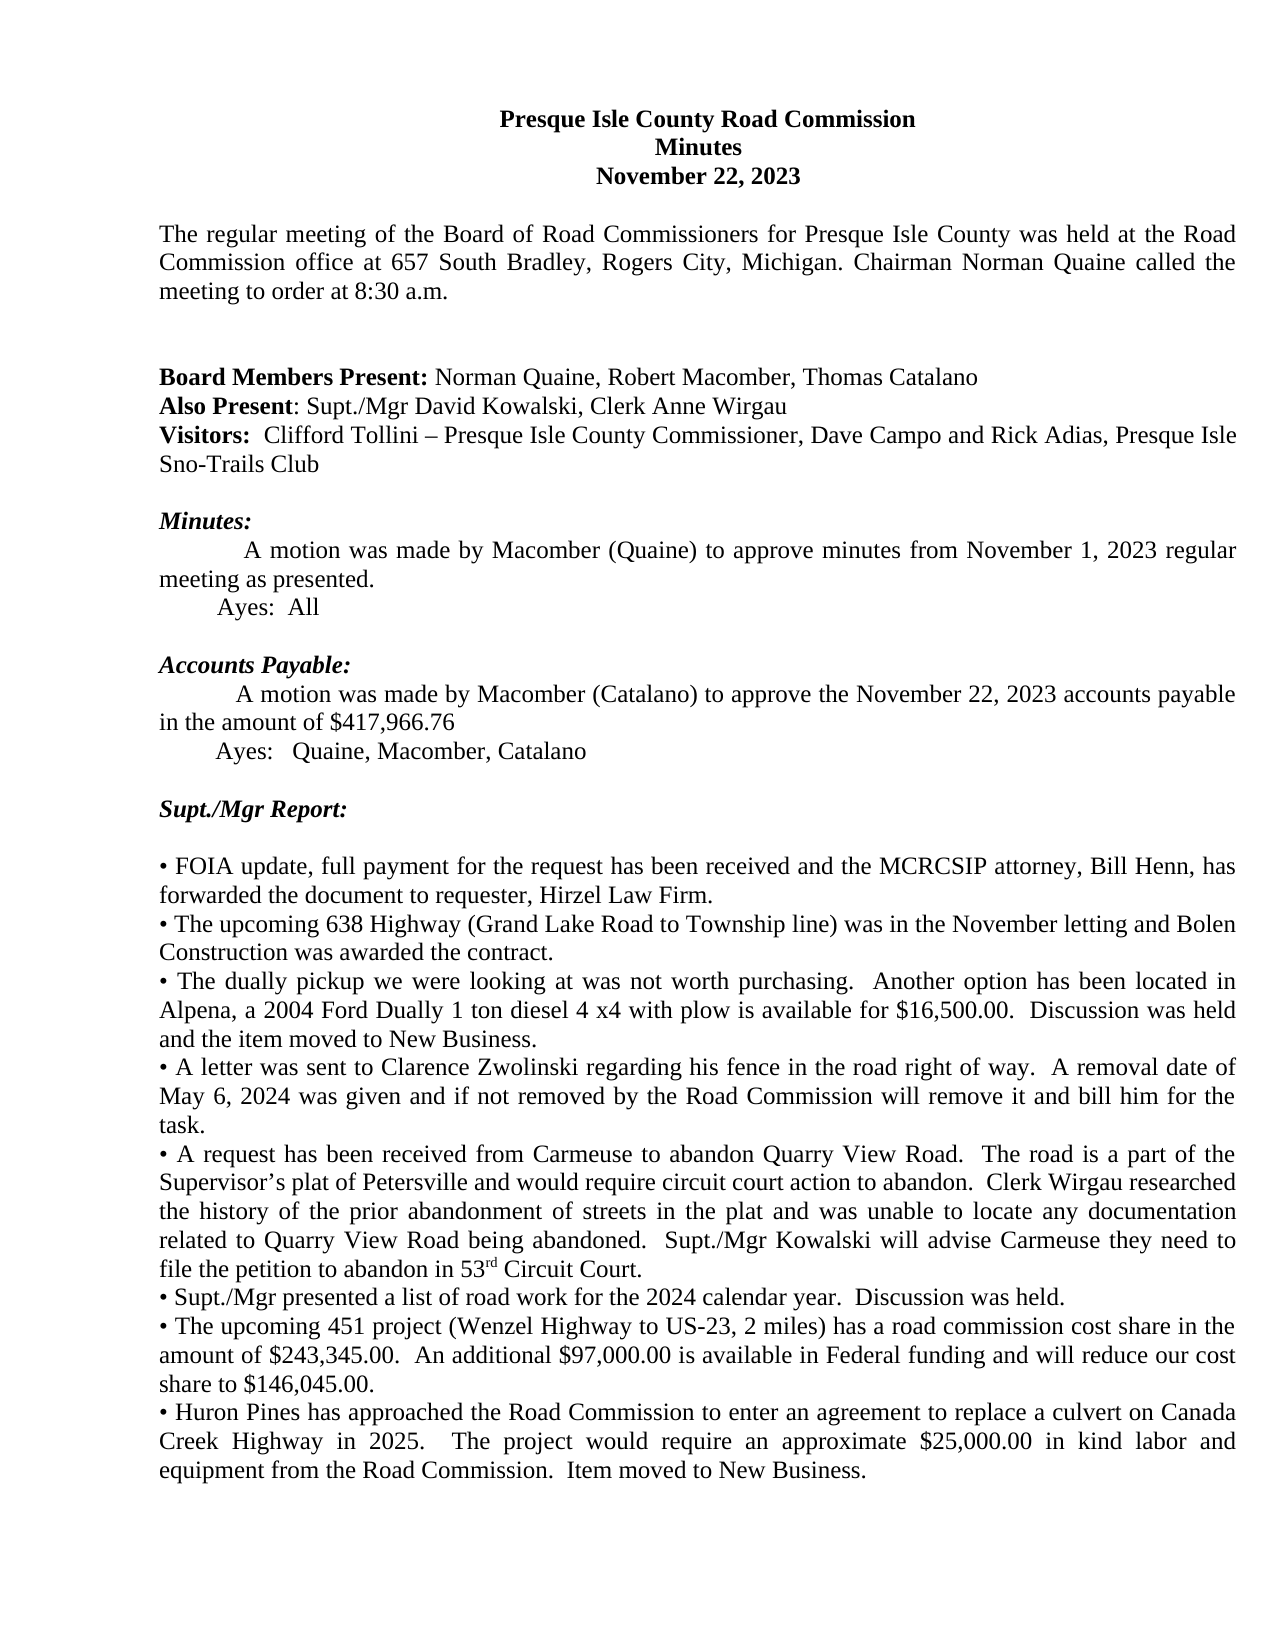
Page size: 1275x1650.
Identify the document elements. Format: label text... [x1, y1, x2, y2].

text Board Members Present: Norman Quaine, Robert Macomber, Thomas Catalano [159, 362, 1237, 391]
text Minutes: [159, 506, 1237, 535]
text Ayes: Quaine, Macomber, Catalano [159, 736, 1237, 765]
text Visitors: Clifford Tollini – Presque Isle County Commissioner, Dave Campo and Rick Adias, Presque Isle Sno-Trails Club [159, 420, 1237, 477]
text • Supt./Mgr presented a list of road work for the 2024 calendar year. Discussion was held. [159, 1282, 1237, 1311]
text A motion was made by Macomber (Quaine) to approve minutes from November 1, 2023 regular meeting as presented. [159, 535, 1237, 592]
text • A letter was sent to Clarence Zwolinski regarding his fence in the road right of way. A removal date of May 6, 2024 was given and if not removed by the Road Commission will remove it and bill him for the task. [159, 1052, 1237, 1139]
text • FOIA update, full payment for the request has been received and the MCRCSIP attorney, Bill Henn, has forwarded the document to requester, Hirzel Law Firm. [159, 851, 1237, 909]
text Minutes [159, 132, 1237, 161]
text Supt./Mgr Report: [159, 794, 1237, 822]
text Presque Isle County Road Commission [159, 104, 1237, 132]
text The regular meeting of the Board of Road Commissioners for Presque Isle County was held at the Road Commission office at 657 South Bradley, Rogers City, Michigan. Chairman Norman Quaine called the meeting to order at 8:30 a.m. [159, 219, 1237, 305]
text Accounts Payable: [159, 650, 1237, 679]
text • Huron Pines has approached the Road Commission to enter an agreement to replace a culvert on Canada Creek Highway in 2025. The project would require an approximate $25,000.00 in kind labor and equipment from the Road Commission. Item moved to New Business. [159, 1397, 1237, 1484]
text • The upcoming 451 project (Wenzel Highway to US-23, 2 miles) has a road commission cost share in the amount of $243,345.00. An additional $97,000.00 is available in Federal funding and will reduce our cost share to $146,045.00. [159, 1311, 1237, 1397]
text Ayes: All [159, 592, 1237, 621]
text • The dually pickup we were looking at was not worth purchasing. Another option has been located in Alpena, a 2004 Ford Dually 1 ton diesel 4 x4 with plow is available for $16,500.00. Discussion was held and the item moved to New Business. [159, 966, 1237, 1052]
text November 22, 2023 [159, 161, 1237, 190]
text Also Present: Supt./Mgr David Kowalski, Clerk Anne Wirgau [159, 391, 1237, 420]
text • A request has been received from Carmeuse to abandon Quarry View Road. The road is a part of the Supervisor’s plat of Petersville and would require circuit court action to abandon. Clerk Wirgau researched the history of the prior abandonment of streets in the plat and was unable to locate any documentation related to Quarry View Road being abandoned. Supt./Mgr Kowalski will advise Carmeuse they need to file the petition to abandon in 53rd Circuit Court. [159, 1139, 1237, 1282]
text A motion was made by Macomber (Catalano) to approve the November 22, 2023 accounts payable in the amount of $417,966.76 [159, 679, 1237, 736]
text • The upcoming 638 Highway (Grand Lake Road to Township line) was in the November letting and Bolen Construction was awarded the contract. [159, 909, 1237, 966]
